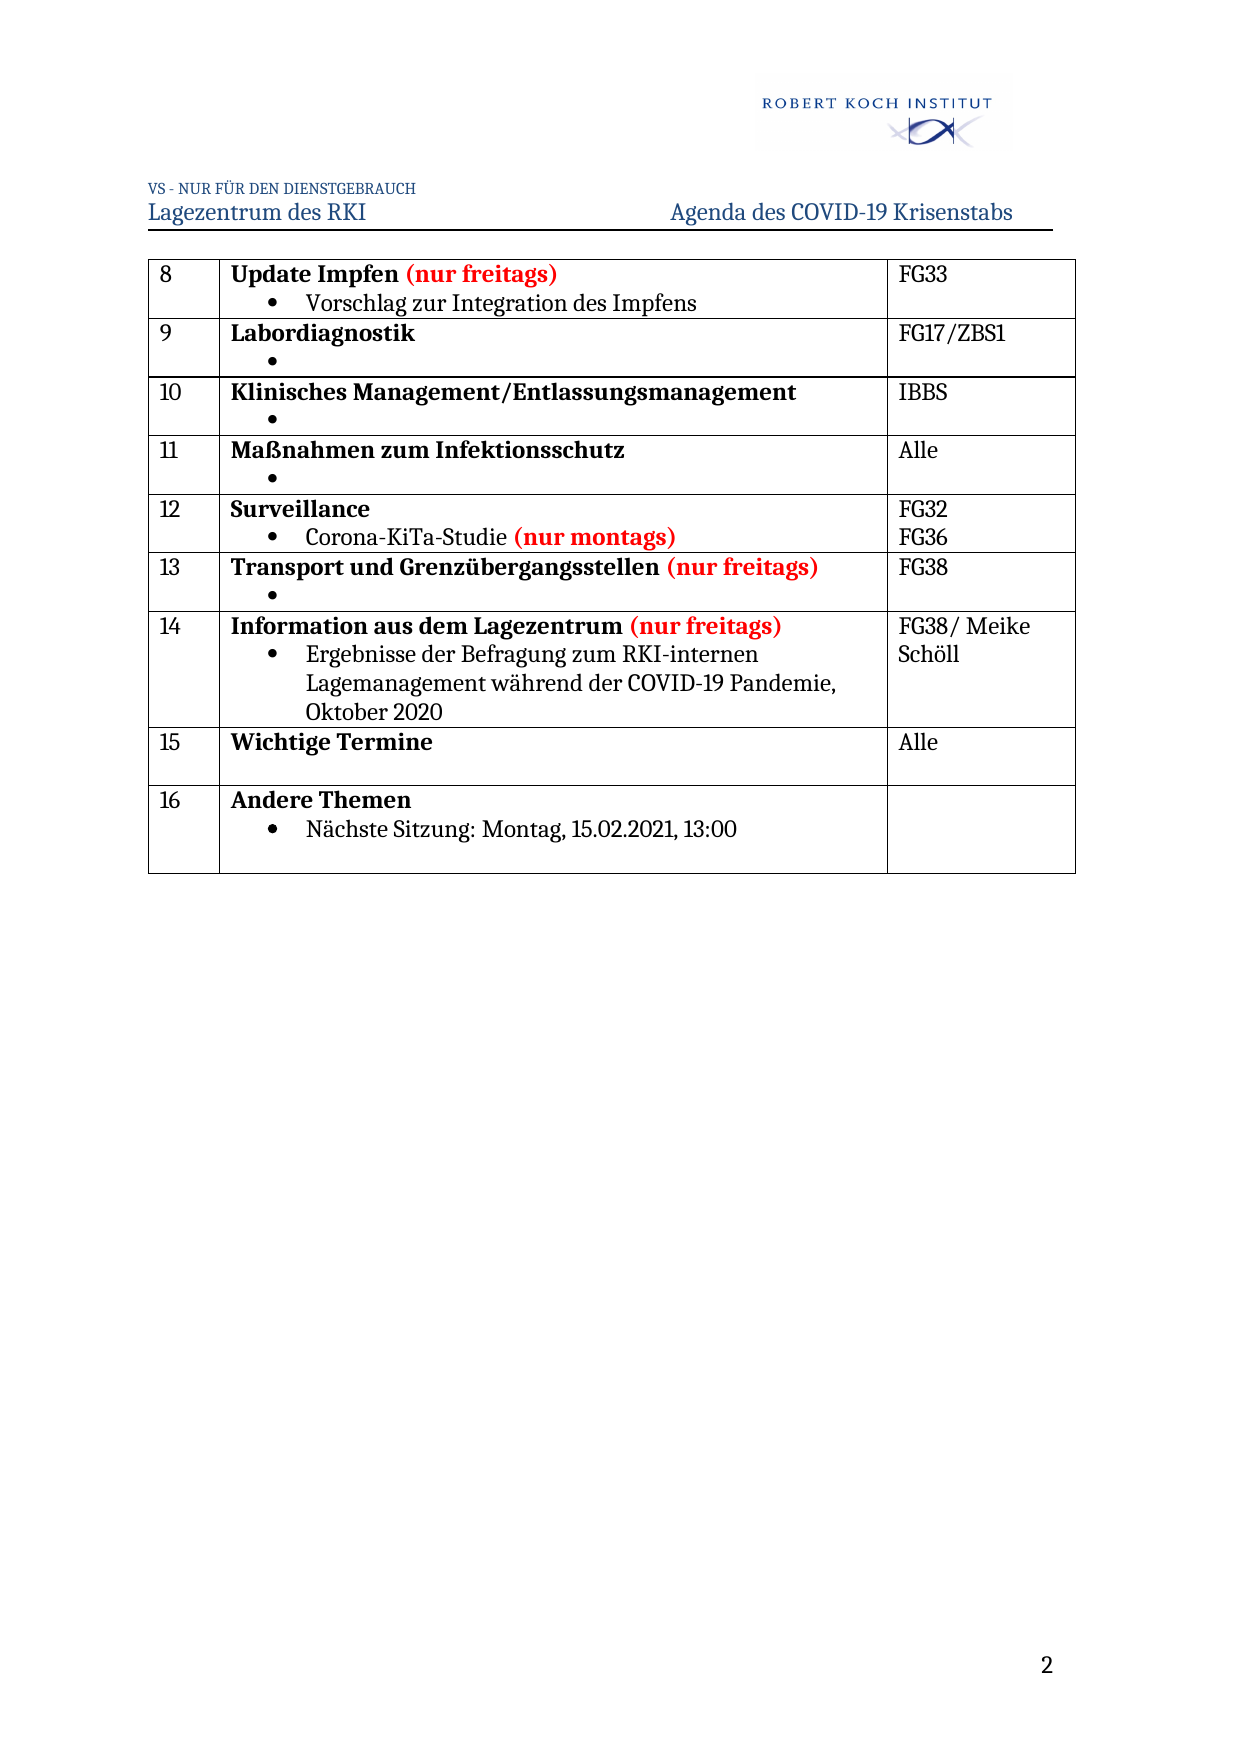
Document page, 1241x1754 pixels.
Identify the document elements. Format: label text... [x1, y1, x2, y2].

table_cell 8 [149, 260, 219, 318]
table_cell Update Impfen (nur freitags) Vorschlag zur Integration des Impfens [220, 260, 887, 318]
table_cell FG38 [888, 553, 1075, 611]
table_cell IBBS [888, 378, 1075, 435]
table_cell 13 [149, 553, 219, 611]
table_cell Information aus dem Lagezentrum (nur freitags) Ergebnisse der Befragung zum RKI-internen Lagemanagement während der COVID-19 Pandemie, Oktober 2020 [220, 612, 887, 727]
table_cell Klinisches Management/Entlassungsmanagement [220, 378, 887, 435]
table_cell Labordiagnostik [220, 319, 887, 376]
table_cell FG32 FG36 [888, 495, 1075, 552]
table_cell Wichtige Termine [220, 728, 887, 785]
table_cell 15 [149, 728, 219, 785]
table_cell Maßnahmen zum Infektionsschutz [220, 436, 887, 493]
table_cell 12 [149, 495, 219, 552]
table_cell 9 [149, 319, 219, 376]
picture [754, 73, 1013, 151]
table_cell Surveillance Corona-KiTa-Studie (nur montags) [220, 495, 887, 552]
table_cell Transport und Grenzübergangsstellen (nur freitags) [220, 553, 887, 611]
table_cell FG38/ Meike Schöll [888, 612, 1075, 727]
table_cell FG17/ZBS1 [888, 319, 1075, 376]
table_cell Alle [888, 728, 1075, 785]
table_cell [888, 786, 1075, 872]
table_cell 11 [149, 436, 219, 493]
table_cell Alle [888, 436, 1075, 493]
table_cell 14 [149, 612, 219, 727]
table_cell 16 [149, 786, 219, 872]
table_cell FG33 [888, 260, 1075, 318]
table_cell 10 [149, 378, 219, 435]
table_cell Andere Themen Nächste Sitzung: Montag, 15.02.2021, 13:00 [220, 786, 887, 872]
